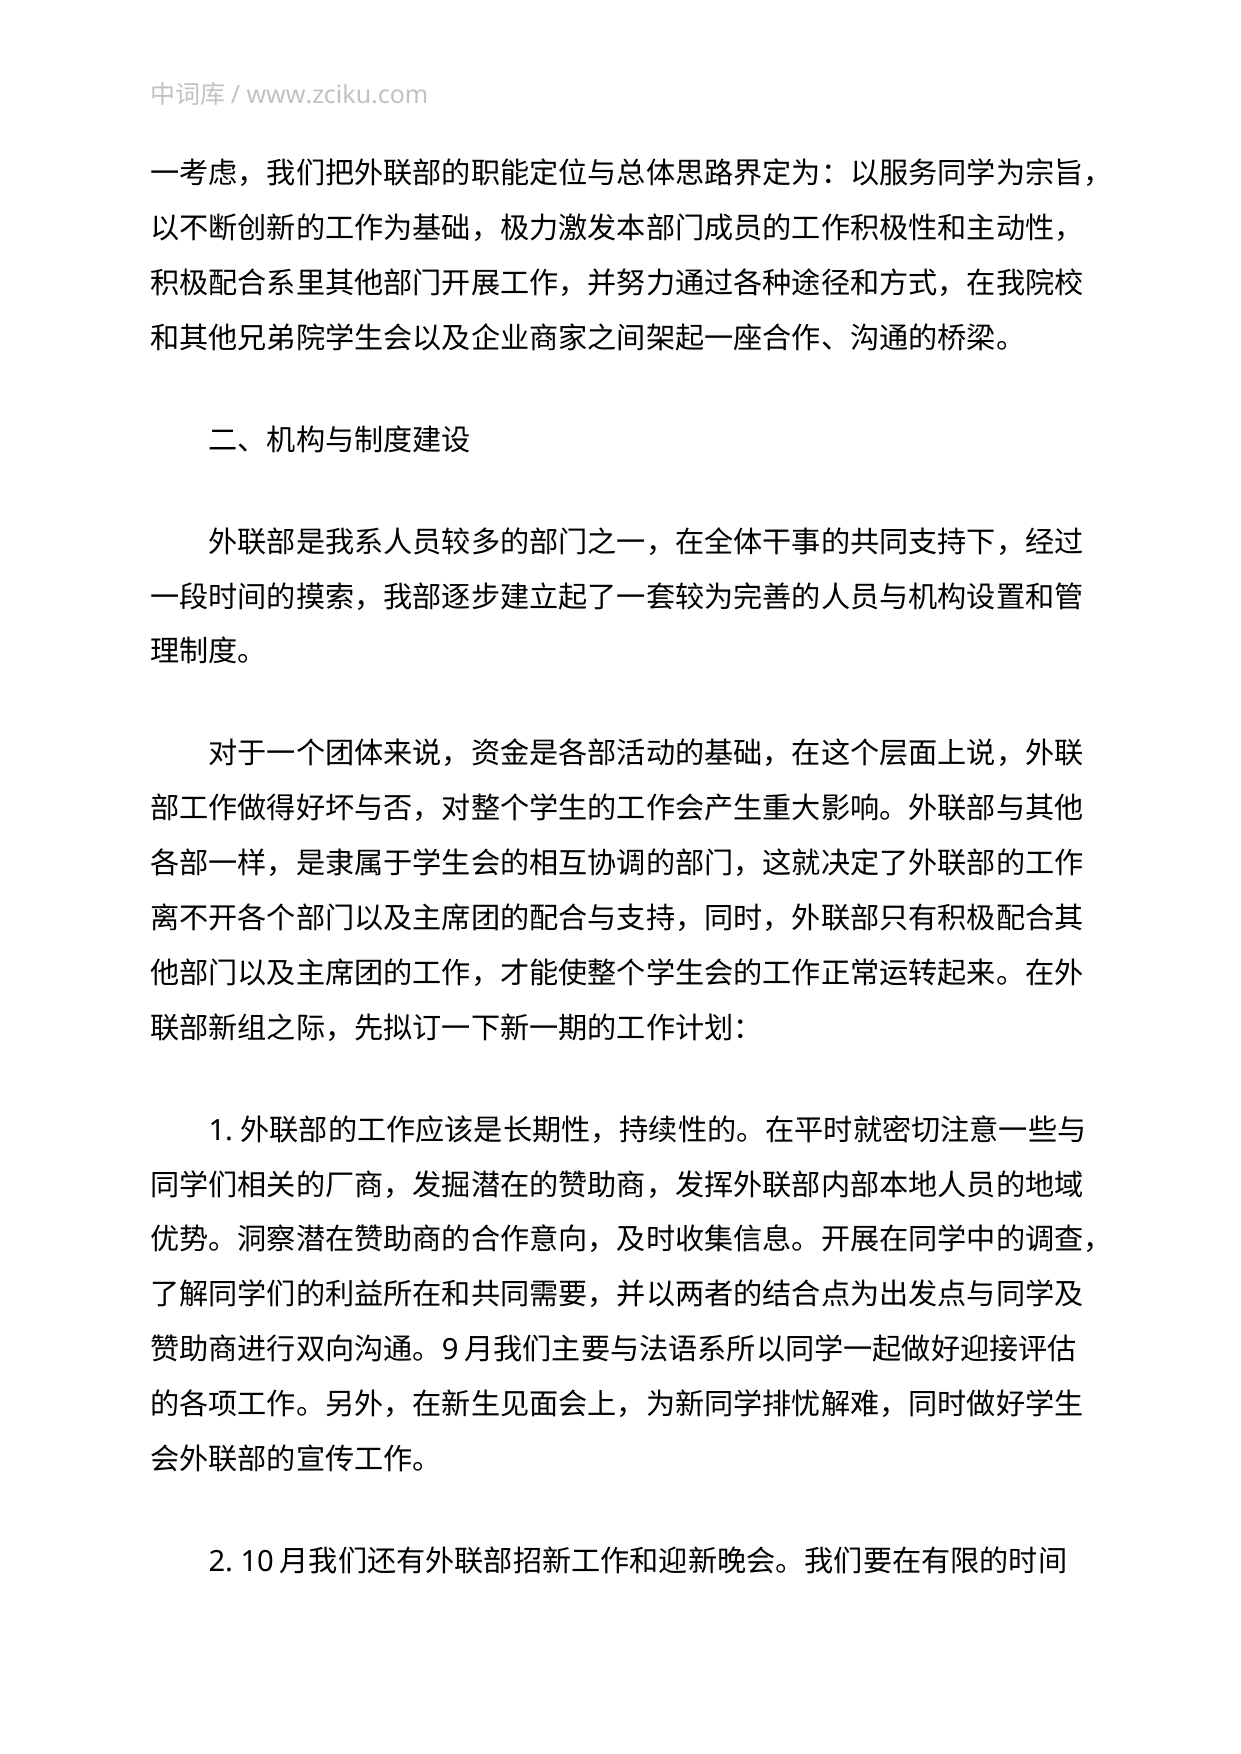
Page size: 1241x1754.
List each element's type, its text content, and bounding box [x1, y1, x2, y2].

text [150, 150, 1090, 357]
text 外联部是我系人员较多的部门之一，在全体干事的共同支持下，经过一段时间的摸索，我部逐步建立起了一套较为完善的人员与机构设置和管理制度。 [150, 518, 1090, 670]
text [150, 1537, 1090, 1580]
text 1. 外联部的工作应该是长期性，持续性的。在平时就密切注意一些与同学们相关的厂商，发掘潜在的赞助商，发挥外联部内部本地人员的地域优势。洞察潜在赞助商的合作意向，及时收集信息。开展在同学中的调查，了解同学们的利益所在和共同需要，并以两者的结合点为出发点与同学及赞助商进行双向沟通。9月我们主要与法语系所以同学一起做好迎接评估的各项工作。另外，在新生见面会上，为新同学排忧解难，同时做好学生会外联部的宣传工作。 [150, 1106, 1090, 1478]
text 二、机构与制度建设 [150, 416, 1090, 459]
text 对于一个团体来说，资金是各部活动的基础，在这个层面上说，外联部工作做得好坏与否，对整个学生的工作会产生重大影响。外联部与其他各部一样，是隶属于学生会的相互协调的部门，这就决定了外联部的工作离不开各个部门以及主席团的配合与支持，同时，外联部只有积极配合其他部门以及主席团的工作，才能使整个学生会的工作正常运转起来。在外联部新组之际，先拟订一下新一期的工作计划： [150, 730, 1090, 1047]
